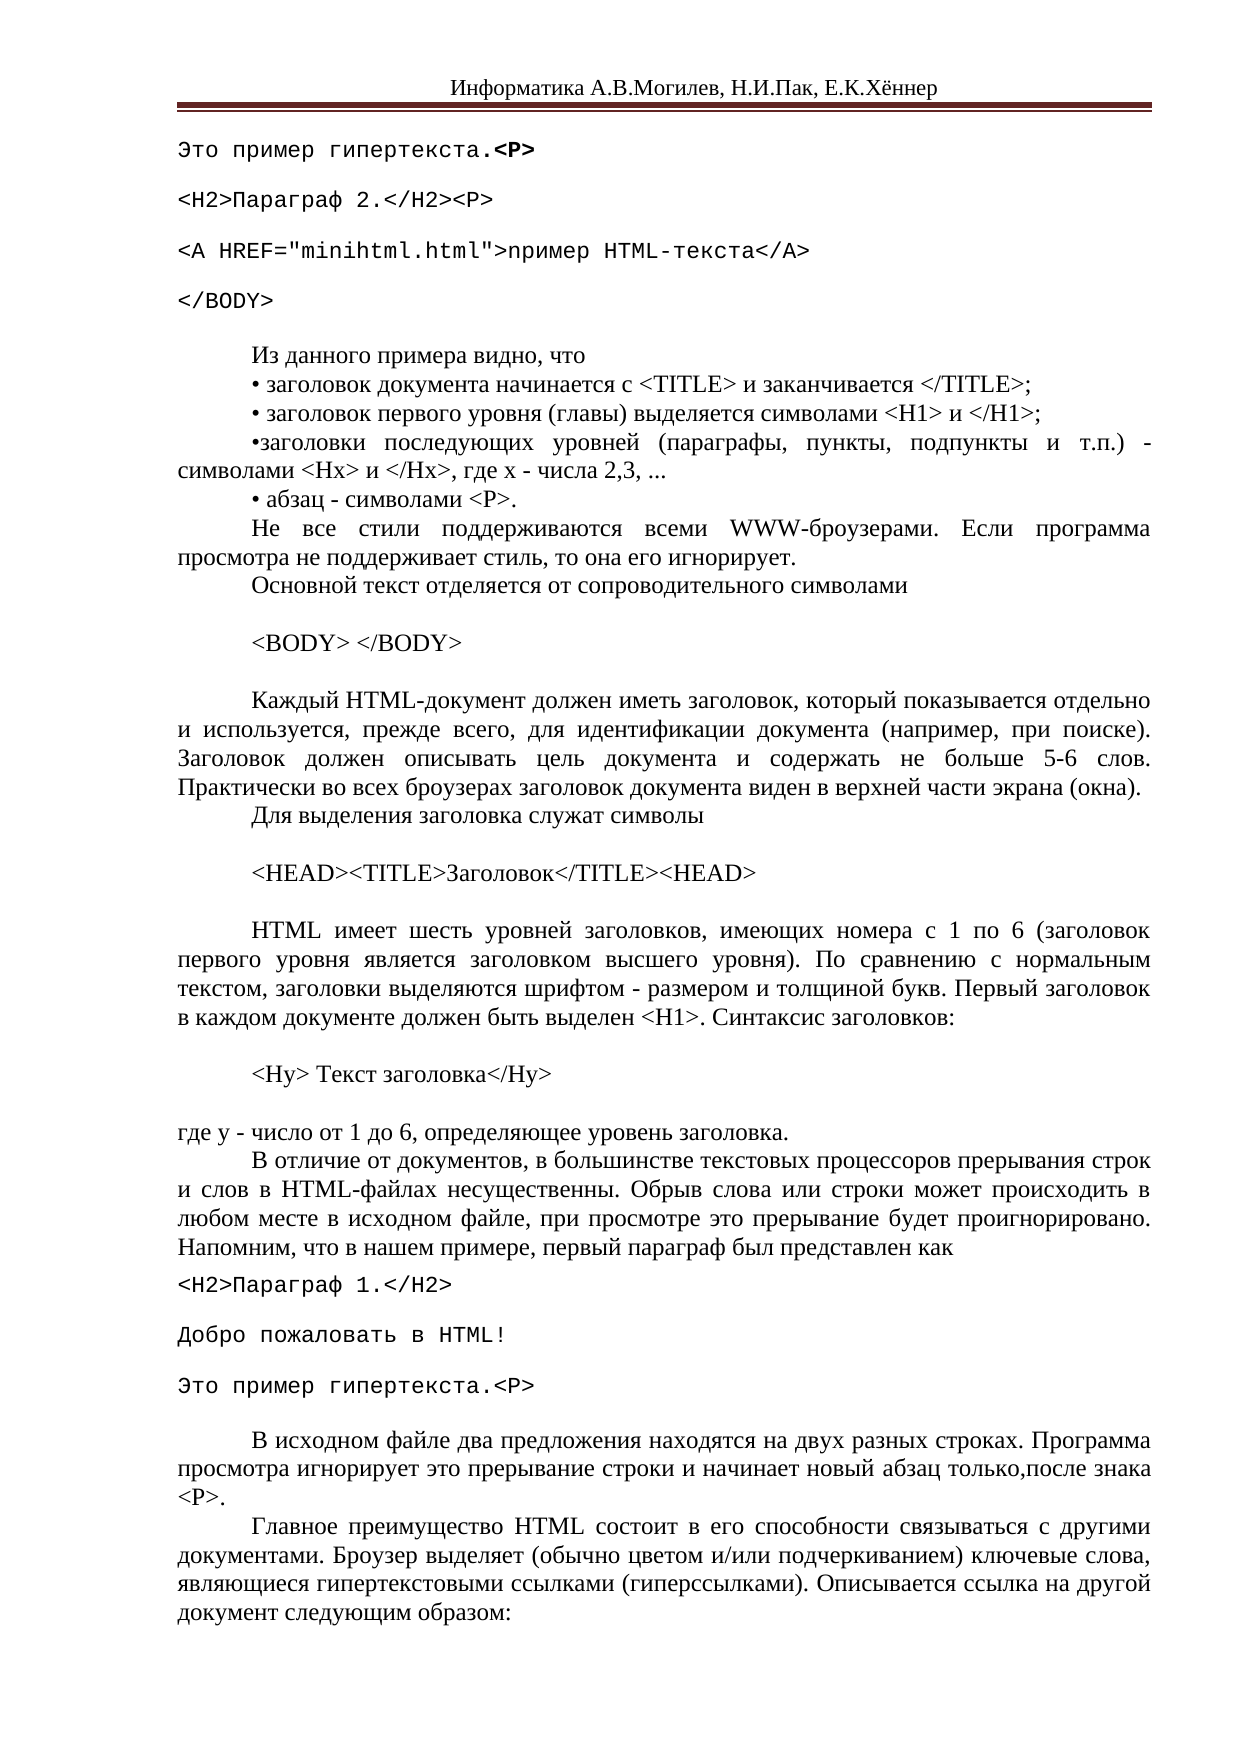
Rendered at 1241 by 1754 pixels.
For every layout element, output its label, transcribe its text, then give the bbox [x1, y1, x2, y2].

text • абзац - символами <Р>. [177, 484, 1152, 513]
text Не все стили поддерживаются всеми WWW-броузерами. Если программа просмотра не поддерживает стиль, то она его игнорирует. [177, 513, 1152, 570]
text <BODY> </BODY> [177, 628, 1152, 657]
text Главное преимущество HTML состоит в его способности связываться с другими документами. Броузер выделяет (обычно цветом и/или подчеркиванием) ключевые слова, являющиеся гипертекстовыми ссылками (гиперссылками). Описывается ссылка на другой документ следующим образом: [177, 1511, 1152, 1626]
text Основной текст отделяется от сопроводительного символами [177, 570, 1152, 599]
text В отличие от документов, в большинстве текстовых процессоров прерывания строк и слов в HTML-файлах несущественны. Обрыв слова или строки может происходить в любом месте в исходном файле, при просмотре это прерывание будет проигнорировано. Напомним, что в нашем примере, первый параграф был представлен как [177, 1145, 1152, 1260]
text Для выделения заголовка служат символы [177, 800, 1152, 829]
text <Н2>Параграф 2.</Н2><Р> [177, 188, 1152, 214]
text Из данного примера видно, что [177, 340, 1152, 369]
text Это пример гипертекста.<Р> [177, 138, 1152, 164]
text • заголовок документа начинается с <TITLE> и заканчивается </TITLE>; [177, 369, 1152, 398]
text • заголовок первого уровня (главы) выделяется символами <Н1> и </Н1>; [177, 398, 1152, 427]
text •заголовки последующих уровней (параграфы, пункты, подпункты и т.п.) -символами <Нх> и </Нх>, где х - числа 2,3, ... [177, 427, 1152, 484]
text В исходном файле два предложения находятся на двух разных строках. Программа просмотра игнорирует это прерывание строки и начинает новый абзац только,после знака <Р>. [177, 1425, 1152, 1511]
text <Ну> Текст заголовка</Ну> [177, 1059, 1152, 1088]
text где у - число от 1 до 6, определяющее уровень заголовка. [177, 1117, 1152, 1145]
text Это пример гипертекста.<Р> [177, 1374, 672, 1400]
text <А HREF="minihtml.html">npимep НТМL-текста</А> [177, 239, 1152, 265]
text HTML имеет шесть уровней заголовков, имеющих номера с 1 по 6 (заголовок первого уровня является заголовком высшего уровня). По сравнению с нормальным текстом, заголовки выделяются шрифтом - размером и толщиной букв. Первый заголовок в каждом документе должен быть выделен <Н1>. Синтаксис заголовков: [177, 915, 1152, 1030]
text Каждый HTML-документ должен иметь заголовок, который показывается отдельно и используется, прежде всего, для идентификации документа (например, при поиске). Заголовок должен описывать цель документа и содержать не больше 5-6 слов. Практически во всех броузерах заголовок документа виден в верхней части экрана (окна). [177, 685, 1152, 800]
text <Н2>Параграф 1.</Н2> [177, 1273, 672, 1299]
text <HEAD><TITLE>Заголовок</TITLE><HEAD> [177, 858, 1152, 887]
text </BODY> [177, 290, 1152, 316]
text Добро пожаловать в HTML! [177, 1323, 672, 1349]
